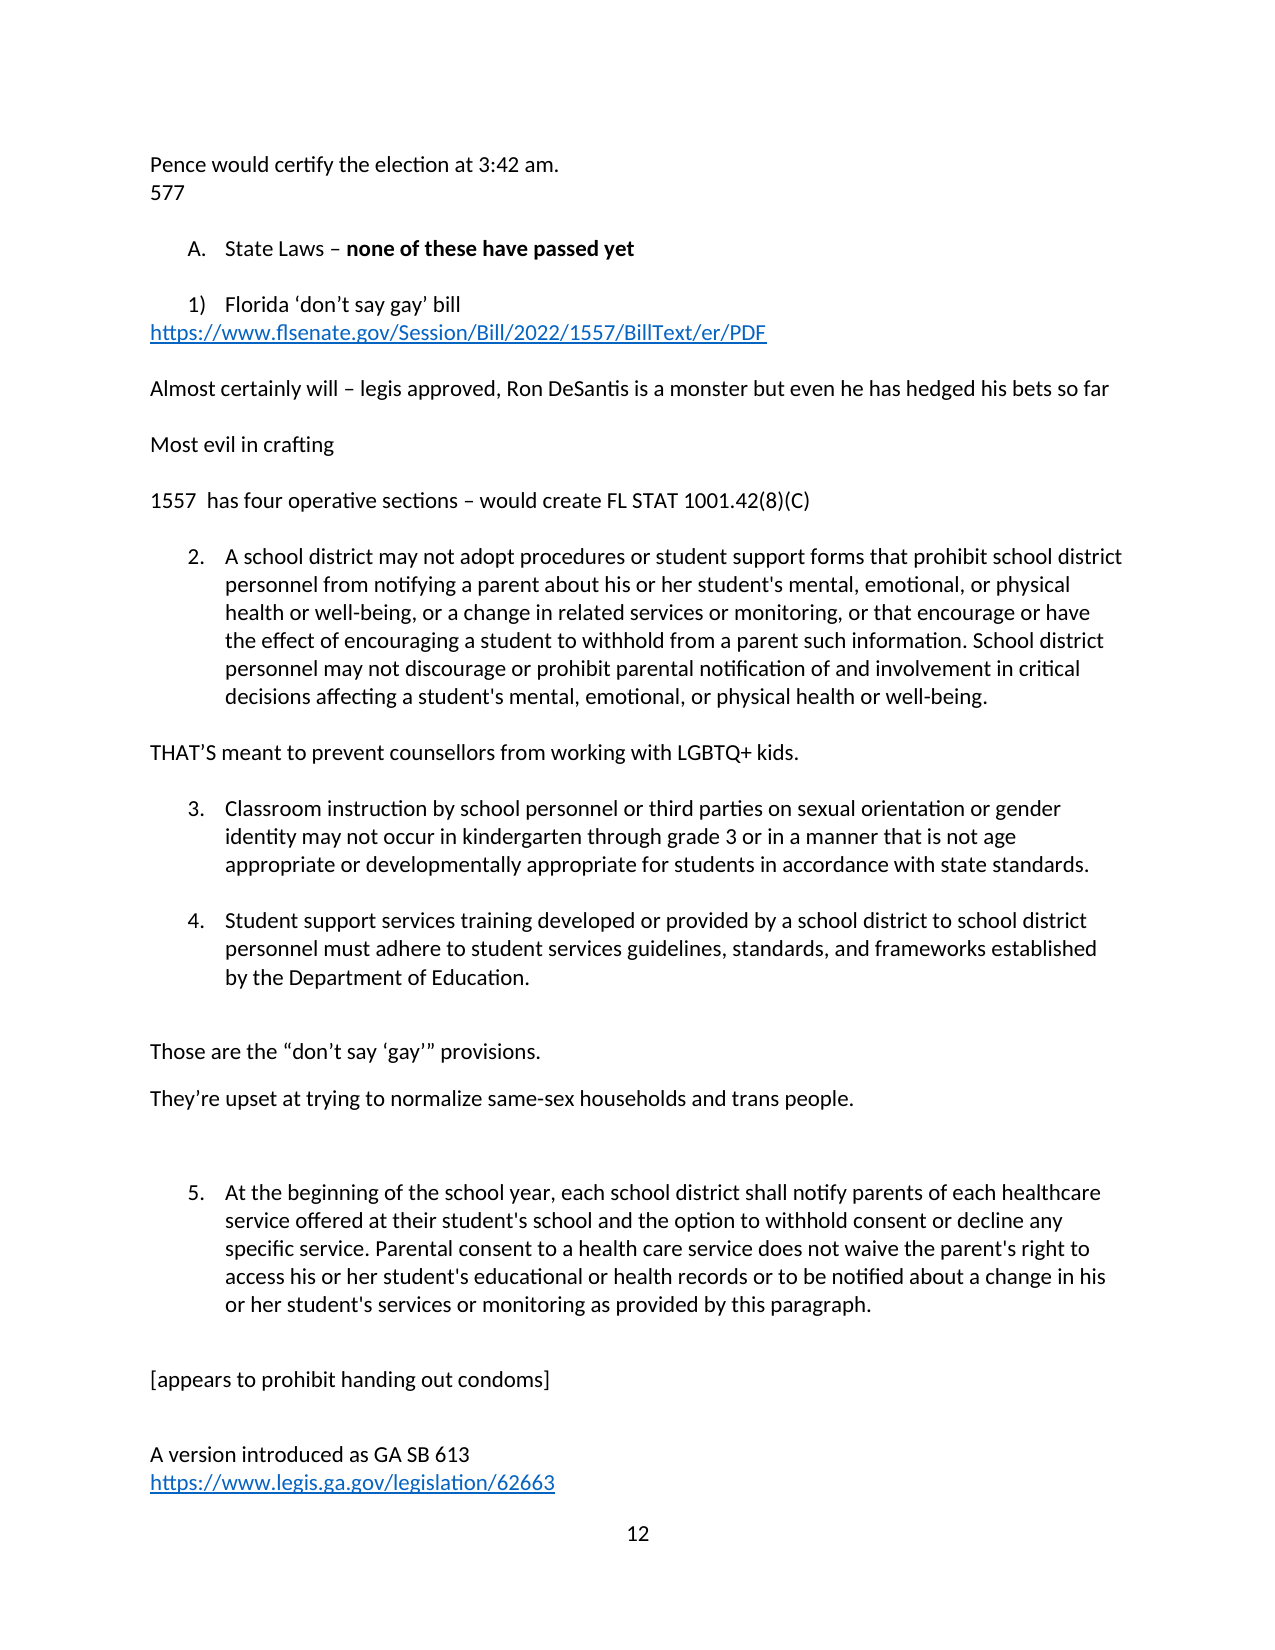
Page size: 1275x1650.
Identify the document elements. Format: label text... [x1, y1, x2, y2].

text A version introduced as GA SB 613 [150, 1440, 1125, 1468]
list Florida ‘don’t say gay’ bill [187, 290, 1125, 318]
text Pence would certify the election at 3:42 am. [150, 150, 1125, 178]
list Student support services training developed or provided by a school district to school district personnel must adhere to student services guidelines, standards, and frameworks established by the Department of Education. [187, 907, 1125, 991]
list A school district may not adopt procedures or student support forms that prohibit school district personnel from notifying a parent about his or her student's mental, emotional, or physical health or well-being, or a change in related services or monitoring, or that encourage or have the effect of encouraging a student to withhold from a parent such information. School district personnel may not discourage or prohibit parental notification of and involvement in critical decisions affecting a student's mental, emotional, or physical health or well-being. [187, 542, 1125, 710]
text They’re upset at trying to normalize same-sex households and trans people. [150, 1084, 1125, 1112]
text 577 [150, 178, 1125, 206]
text https://www.flsenate.gov/Session/Bill/2022/1557/BillText/er/PDF [150, 318, 1125, 346]
text Almost certainly will – legis approved, Ron DeSantis is a monster but even he has hedged his bets so far [150, 374, 1125, 402]
text Those are the “don’t say ‘gay’” provisions. [150, 1037, 1125, 1066]
text https://www.legis.ga.gov/legislation/62663 [150, 1468, 1125, 1496]
text 1557 has four operative sections – would create FL STAT 1001.42(8)(C) [150, 486, 1125, 514]
text [appears to prohibit handing out condoms] [150, 1365, 1125, 1393]
text Most evil in crafting [150, 430, 1125, 458]
list State Laws – none of these have passed yet [187, 234, 1125, 262]
list Classroom instruction by school personnel or third parties on sexual orientation or gender identity may not occur in kindergarten through grade 3 or in a manner that is not age appropriate or developmentally appropriate for students in accordance with state standards. [187, 794, 1125, 878]
text THAT’S meant to prevent counsellors from working with LGBTQ+ kids. [150, 738, 1125, 766]
list At the beginning of the school year, each school district shall notify parents of each healthcare service offered at their student's school and the option to withhold consent or decline any specific service. Parental consent to a health care service does not waive the parent's right to access his or her student's educational or health records or to be notified about a change in his or her student's services or monitoring as provided by this paragraph. [187, 1178, 1125, 1318]
